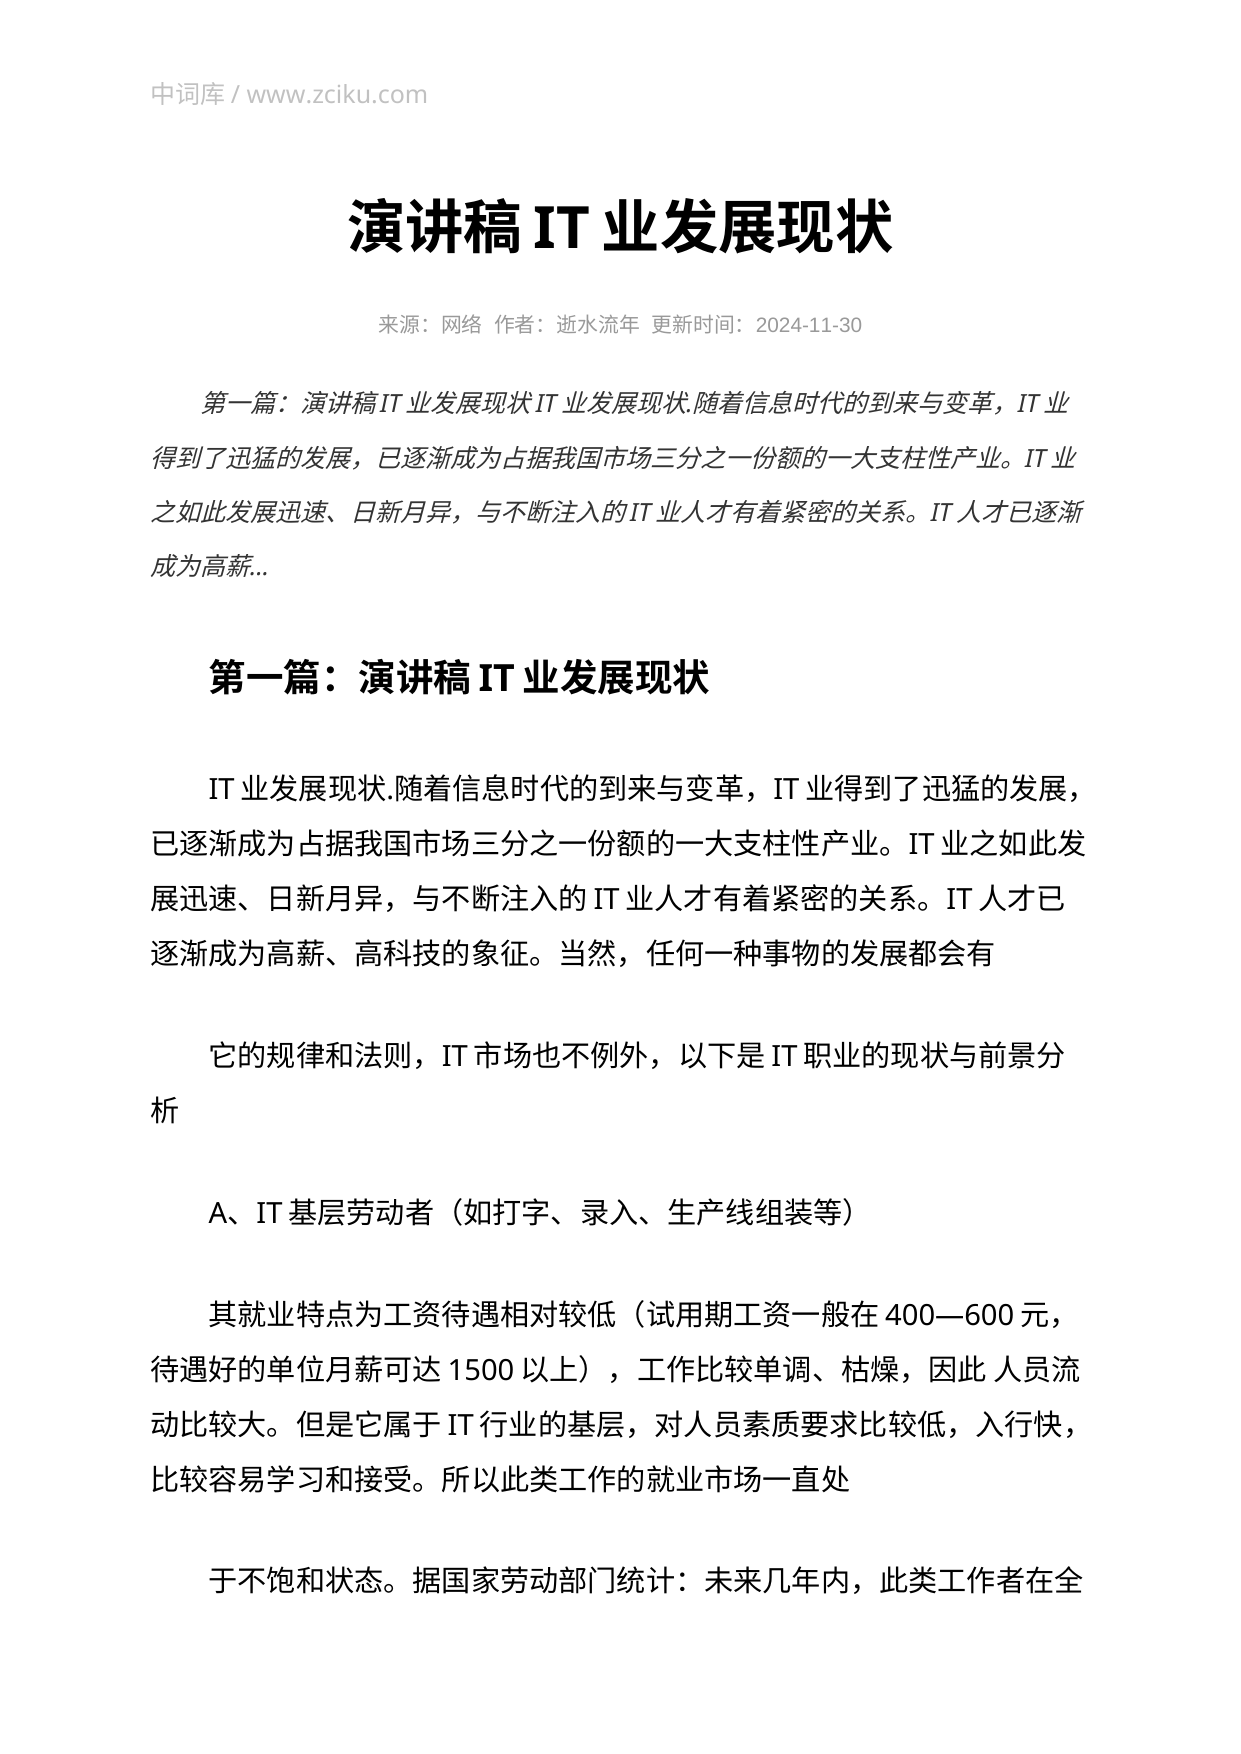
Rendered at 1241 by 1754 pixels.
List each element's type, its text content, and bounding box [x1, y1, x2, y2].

text A、IT基层劳动者（如打字、录入、生产线组装等） [150, 1189, 1090, 1232]
text 第一篇：演讲稿IT业发展现状 [150, 648, 1090, 703]
text 它的规律和法则，IT市场也不例外，以下是IT职业的现状与前景分析 [150, 1032, 1090, 1130]
text 其就业特点为工资待遇相对较低（试用期工资一般在400—600元，待遇好的单位月薪可达1500以上），工作比较单调、枯燥，因此 人员流动比较大。但是它属于IT行业的基层，对人员素质要求比较低，入行快，比较容易学习和接受。所以此类工作的就业市场一直处 [150, 1291, 1090, 1498]
text 第一篇：演讲稿IT业发展现状IT业发展现状.随着信息时代的到来与变革，IT业得到了迅猛的发展，已逐渐成为占据我国市场三分之一份额的一大支柱性产业。IT业之如此发展迅速、日新月异，与不断注入的IT业人才有着紧密的关系。IT人才已逐渐成为高薪... [150, 384, 1090, 583]
text IT业发展现状.随着信息时代的到来与变革，IT业得到了迅猛的发展，已逐渐成为占据我国市场三分之一份额的一大支柱性产业。IT业之如此发展迅速、日新月异，与不断注入的IT业人才有着紧密的关系。IT人才已逐渐成为高薪、高科技的象征。当然，任何一种事物的发展都会有 [150, 766, 1090, 973]
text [150, 1558, 1090, 1600]
text 来源：网络 作者：逝水流年 更新时间：2024-11-30 [150, 313, 1090, 337]
subtitle 演讲稿IT业发展现状 [150, 181, 1090, 266]
